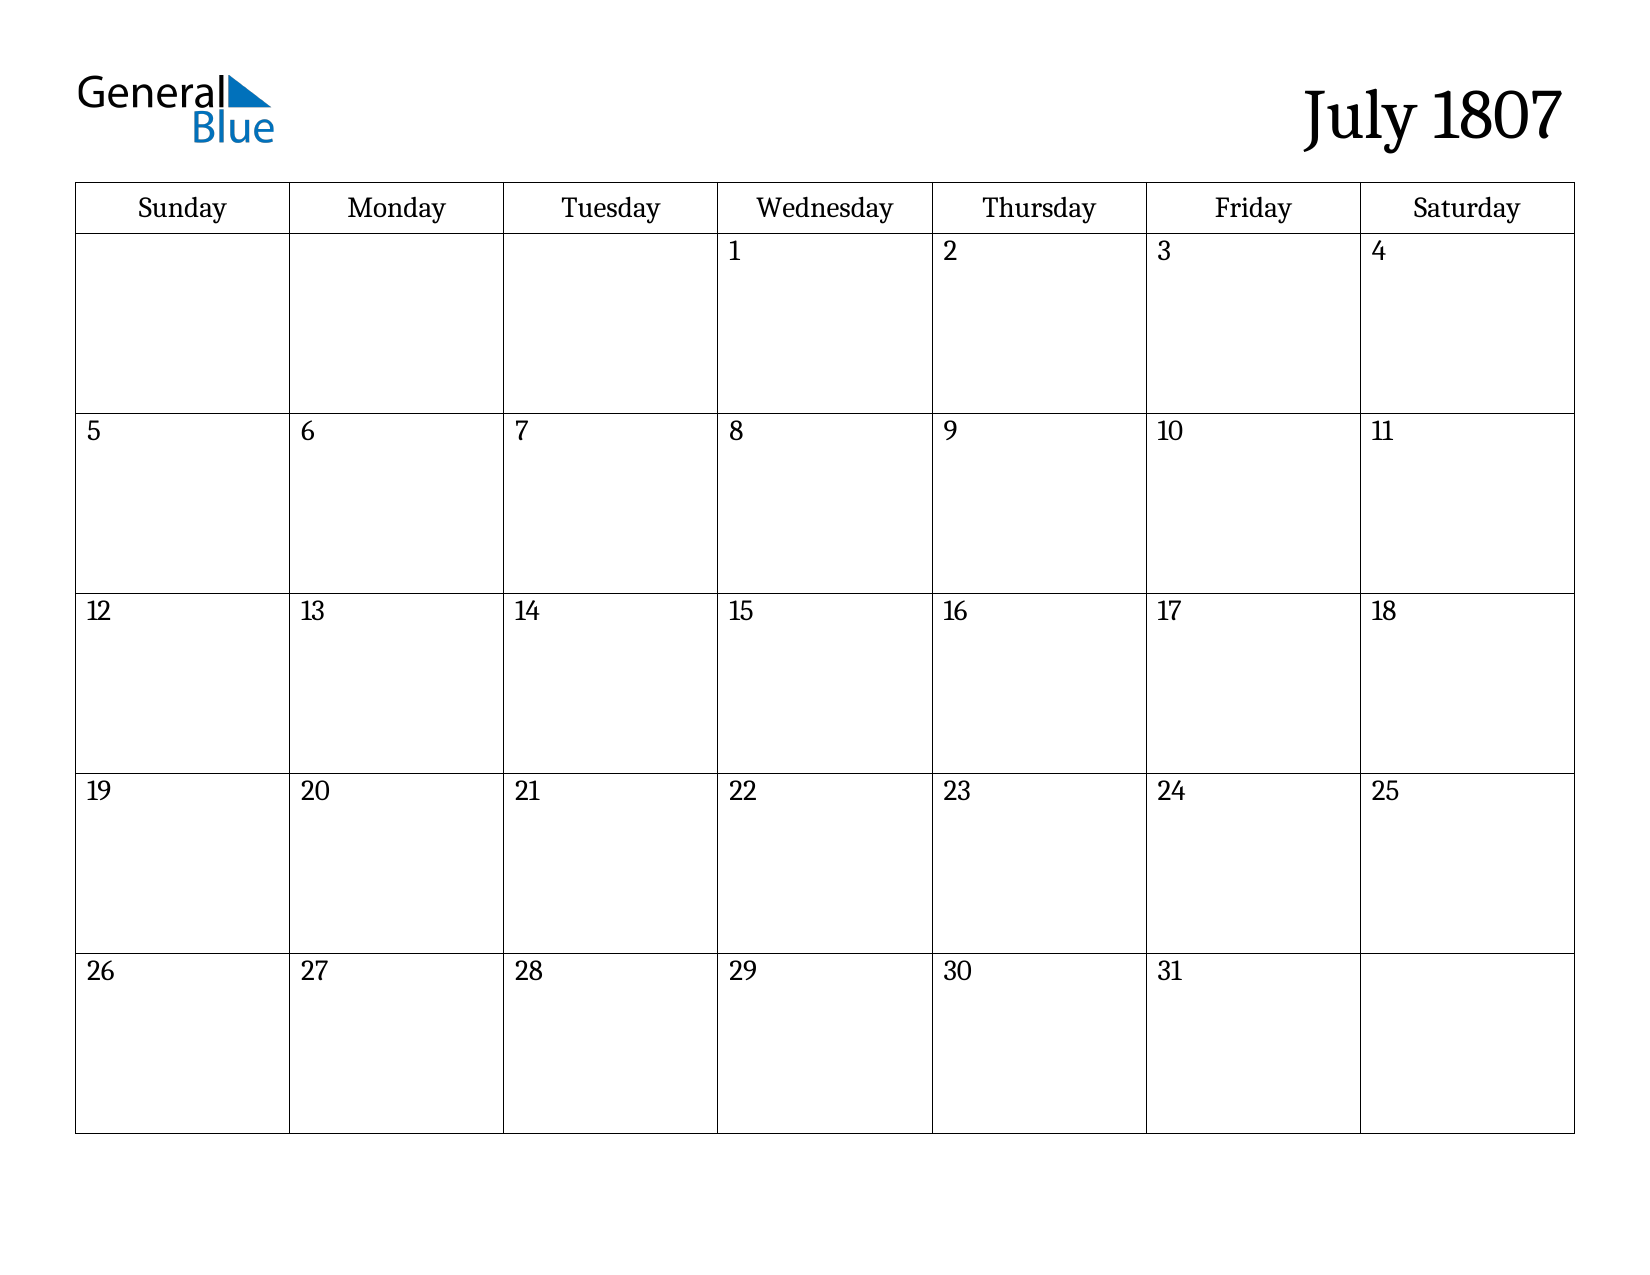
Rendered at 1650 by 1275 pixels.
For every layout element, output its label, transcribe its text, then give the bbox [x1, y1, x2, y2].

table_cell 22 [718, 774, 932, 807]
table_cell Wednesday [718, 183, 932, 233]
table_cell 23 [933, 774, 1146, 807]
table_cell [1361, 808, 1574, 953]
table_cell [290, 267, 503, 413]
table_cell [504, 627, 717, 773]
table_cell [76, 627, 289, 773]
table_cell [290, 234, 503, 267]
table_cell [1361, 267, 1574, 413]
table_cell 6 [290, 414, 503, 447]
table_cell [1147, 267, 1360, 413]
table_cell 5 [76, 414, 289, 447]
table_cell 20 [290, 774, 503, 807]
table_cell [76, 267, 289, 413]
table_cell [290, 988, 503, 1133]
table_cell 24 [1147, 774, 1360, 807]
table_cell [76, 448, 289, 593]
table_cell 30 [933, 954, 1146, 987]
table_header July 1807 [504, 75, 1574, 182]
table_cell [504, 234, 717, 267]
table_cell 14 [504, 594, 717, 627]
table_cell [1361, 448, 1574, 593]
table_cell [290, 808, 503, 953]
table_cell [933, 808, 1146, 953]
table_cell [718, 448, 932, 593]
table_cell 16 [933, 594, 1146, 627]
table_cell 1 [718, 234, 932, 267]
table_cell Saturday [1361, 183, 1574, 233]
table_cell [290, 627, 503, 773]
table_cell 15 [718, 594, 932, 627]
table_cell 4 [1361, 234, 1574, 267]
table_cell [76, 808, 289, 953]
table_cell 8 [718, 414, 932, 447]
table_cell 21 [504, 774, 717, 807]
table_cell 3 [1147, 234, 1360, 267]
table_cell [933, 448, 1146, 593]
table_cell 11 [1361, 414, 1574, 447]
table_cell [933, 627, 1146, 773]
table_cell 17 [1147, 594, 1360, 627]
table_cell [1361, 988, 1574, 1133]
table_cell [1147, 448, 1360, 593]
table_cell Thursday [933, 183, 1146, 233]
table_cell [1147, 627, 1360, 773]
table_cell [718, 627, 932, 773]
table_cell Friday [1147, 183, 1360, 233]
table_cell [504, 808, 717, 953]
table_cell [718, 267, 932, 413]
table_cell 25 [1361, 774, 1574, 807]
table_cell [290, 448, 503, 593]
table_cell [1147, 988, 1360, 1133]
table_cell Tuesday [504, 183, 717, 233]
table_cell 28 [504, 954, 717, 987]
table_cell 18 [1361, 594, 1574, 627]
table_cell Monday [290, 183, 503, 233]
table_cell [76, 234, 289, 267]
table_cell [504, 267, 717, 413]
table_cell [1361, 627, 1574, 773]
picture [78, 75, 274, 143]
table_cell 2 [933, 234, 1146, 267]
table_cell 26 [76, 954, 289, 987]
table_cell [1147, 808, 1360, 953]
table_cell [504, 988, 717, 1133]
table_cell [718, 988, 932, 1133]
table_cell 19 [76, 774, 289, 807]
table_header [76, 75, 503, 182]
table_cell 10 [1147, 414, 1360, 447]
table_cell [933, 988, 1146, 1133]
table_cell 27 [290, 954, 503, 987]
table_cell [718, 808, 932, 953]
table_cell [76, 988, 289, 1133]
table_cell [933, 267, 1146, 413]
table_cell 9 [933, 414, 1146, 447]
table_cell [504, 448, 717, 593]
table_cell 12 [76, 594, 289, 627]
table_cell [1361, 954, 1574, 987]
table_cell 13 [290, 594, 503, 627]
table_cell 7 [504, 414, 717, 447]
table_cell Sunday [76, 183, 289, 233]
table_cell 29 [718, 954, 932, 987]
table_cell 31 [1147, 954, 1360, 987]
